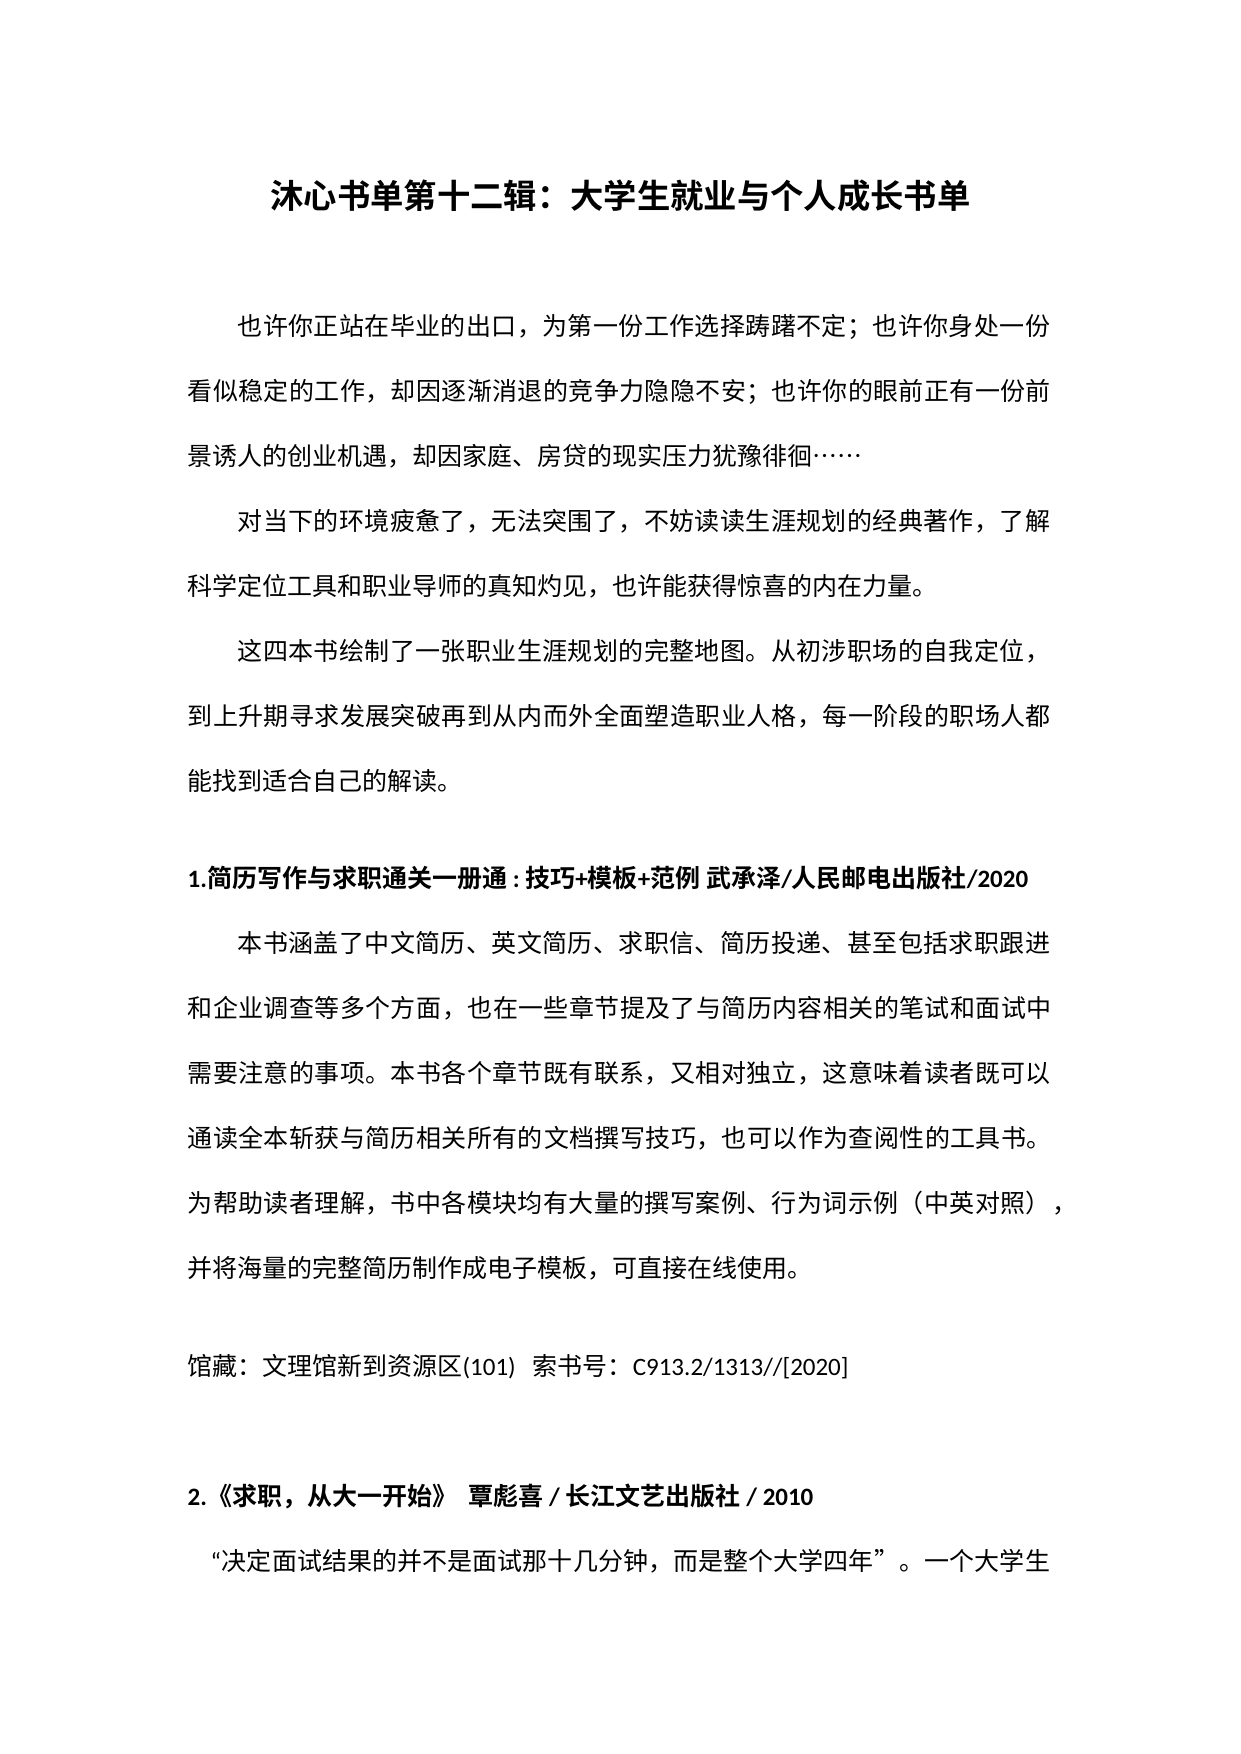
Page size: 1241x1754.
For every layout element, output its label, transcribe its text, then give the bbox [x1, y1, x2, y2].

text 馆藏：文理馆新到资源区(101) 索书号：C913.2/1313//[2020] [187, 1332, 1053, 1397]
text 这四本书绘制了一张职业生涯规划的完整地图。从初涉职场的自我定位，到上升期寻求发展突破再到从内而外全面塑造职业人格，每一阶段的职场人都能找到适合自己的解读。 [187, 617, 1053, 812]
list 简历写作与求职通关一册通 : 技巧+模板+范例 武承泽/人民邮电出版社/2020 [187, 844, 1053, 909]
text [187, 1527, 1053, 1592]
text 对当下的环境疲惫了，无法突围了，不妨读读生涯规划的经典著作，了解科学定位工具和职业导师的真知灼见，也许能获得惊喜的内在力量。 [187, 487, 1053, 617]
text 本书涵盖了中文简历、英文简历、求职信、简历投递、甚至包括求职跟进和企业调查等多个方面，也在一些章节提及了与简历内容相关的笔试和面试中需要注意的事项。本书各个章节既有联系，又相对独立，这意味着读者既可以通读全本斩获与简历相关所有的文档撰写技巧，也可以作为查阅性的工具书。为帮助读者理解，书中各模块均有大量的撰写案例、行为词示例（中英对照），并将海量的完整简历制作成电子模板，可直接在线使用。 [187, 909, 1053, 1299]
text 也许你正站在毕业的出口，为第一份工作选择踌躇不定；也许你身处一份看似稳定的工作，却因逐渐消退的竞争力隐隐不安；也许你的眼前正有一份前景诱人的创业机遇，却因家庭、房贷的现实压力犹豫徘徊…… [187, 292, 1053, 487]
text 沐心书单第十二辑：大学生就业与个人成长书单 [187, 162, 1053, 227]
text 2.《求职，从大一开始》 覃彪喜 / 长江文艺出版社 / 2010 [187, 1462, 1053, 1527]
